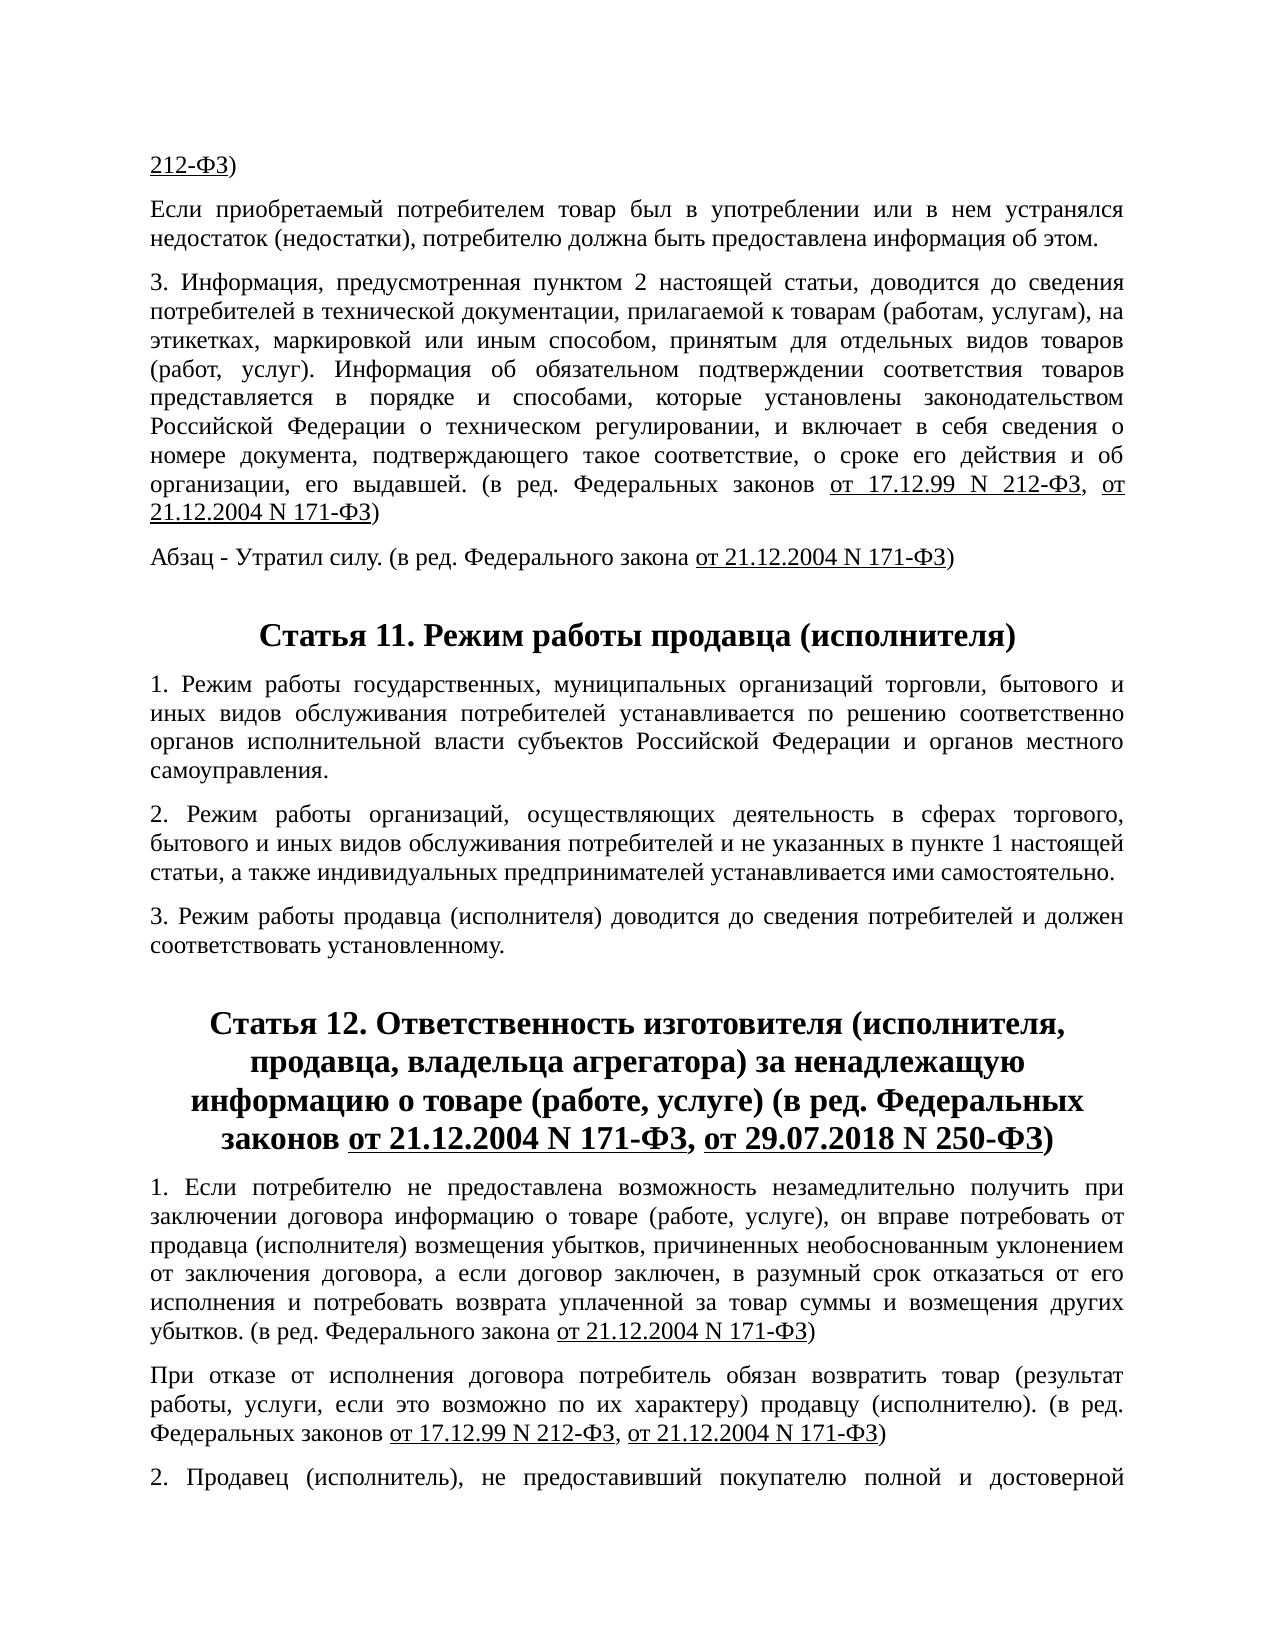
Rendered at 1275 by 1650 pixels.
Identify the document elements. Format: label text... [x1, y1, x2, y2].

text Абзац - Утратил силу. (в ред. Федерального закона от 21.12.2004 N 171-ФЗ) [150, 542, 1125, 571]
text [150, 150, 1125, 179]
text 2. Режим работы организаций, осуществляющих деятельность в сферах торгового, бытового и иных видов обслуживания потребителей и не указанных в пункте 1 настоящей статьи, а также индивидуальных предпринимателей устанавливается ими самостоятельно. [150, 799, 1125, 886]
text Если приобретаемый потребителем товар был в употреблении или в нем устранялся недостаток (недостатки), потребителю должна быть предоставлена информация об этом. [150, 194, 1125, 252]
text Статья 11. Режим работы продавца (исполнителя) [150, 615, 1125, 653]
text При отказе от исполнения договора потребитель обязан возвратить товар (результат работы, услуги, если это возможно по их характеру) продавцу (исполнителю). (в ред. Федеральных законов от 17.12.99 N 212-ФЗ, от 21.12.2004 N 171-ФЗ) [150, 1360, 1125, 1447]
text Статья 12. Ответственность изготовителя (исполнителя, продавца, владельца агрегатора) за ненадлежащую информацию о товаре (работе, услуге) (в ред. Федеральных законов от 21.12.2004 N 171-ФЗ, от 29.07.2018 N 250-ФЗ) [150, 1003, 1125, 1157]
text 3. Информация, предусмотренная пунктом 2 настоящей статьи, доводится до сведения потребителей в технической документации, прилагаемой к товарам (работам, услугам), на этикетках, маркировкой или иным способом, принятым для отдельных видов товаров (работ, услуг). Информация об обязательном подтверждении соответствия товаров представляется в порядке и способами, которые установлены законодательством Российской Федерации о техническом регулировании, и включает в себя сведения о номере документа, подтверждающего такое соответствие, о сроке его действия и об организации, его выдавшей. (в ред. Федеральных законов от 17.12.99 N 212-ФЗ, от 21.12.2004 N 171-ФЗ) [150, 267, 1125, 526]
text 3. Режим работы продавца (исполнителя) доводится до сведения потребителей и должен соответствовать установленному. [150, 901, 1125, 959]
text 1. Режим работы государственных, муниципальных организаций торговли, бытового и иных видов обслуживания потребителей устанавливается по решению соответственно органов исполнительной власти субъектов Российской Федерации и органов местного самоуправления. [150, 669, 1125, 784]
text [150, 1462, 1125, 1491]
text 1. Если потребителю не предоставлена возможность незамедлительно получить при заключении договора информацию о товаре (работе, услуге), он вправе потребовать от продавца (исполнителя) возмещения убытков, причиненных необоснованным уклонением от заключения договора, а если договор заключен, в разумный срок отказаться от его исполнения и потребовать возврата уплаченной за товар суммы и возмещения других убытков. (в ред. Федерального закона от 21.12.2004 N 171-ФЗ) [150, 1172, 1125, 1345]
